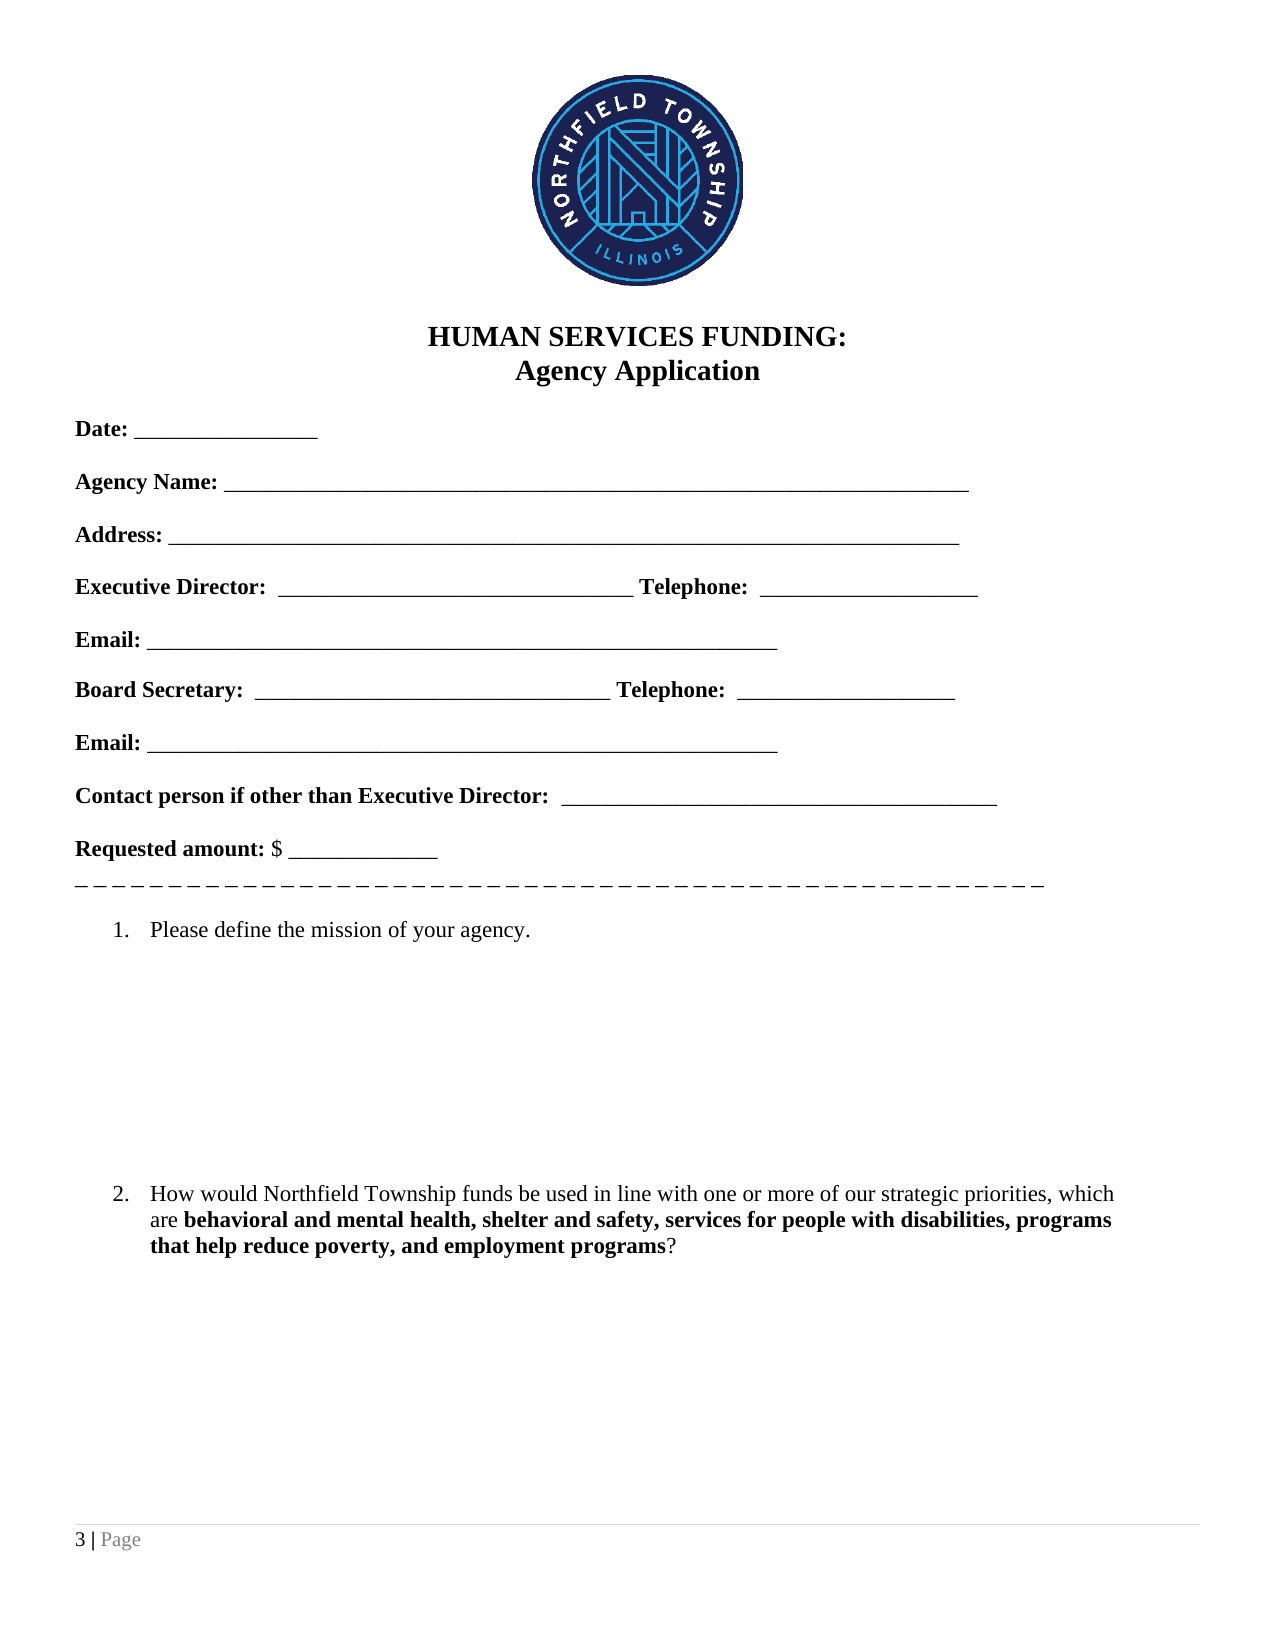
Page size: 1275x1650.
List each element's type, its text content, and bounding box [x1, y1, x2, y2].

title HUMAN SERVICES FUNDING: [75, 319, 1200, 353]
title _ _ _ _ _ _ _ _ _ _ _ _ _ _ _ _ _ _ _ _ _ _ _ _ _ _ _ _ _ _ _ _ _ _ _ _ _ _ _ _ _ _ _ _ _ _ _ _ _ _ _ _ [75, 861, 1200, 890]
title Executive Director: _______________________________ Telephone: ___________________ [75, 573, 1200, 600]
title Date: ________________ [75, 415, 1200, 442]
picture [532, 75, 743, 286]
title Email: _______________________________________________________ [75, 626, 1200, 652]
title Board Secretary: _______________________________ Telephone: ___________________ [75, 677, 1200, 703]
list Please define the mission of your agency. [112, 916, 1200, 942]
title Agency Name: _________________________________________________________________ [75, 468, 1200, 494]
title Address: _____________________________________________________________________ [75, 521, 1200, 547]
title Contact person if other than Executive Director: ______________________________________ [75, 782, 1200, 808]
list How would Northfield Township funds be used in line with one or more of our strategic priorities, which are behavioral and mental health, shelter and safety, services for people with disabilities, programs that help reduce poverty, and employment programs? [112, 1180, 1125, 1259]
title Agency Application [75, 353, 1200, 387]
title Email: _______________________________________________________ [75, 729, 1200, 756]
title Requested amount: $ _____________ [75, 835, 1200, 861]
